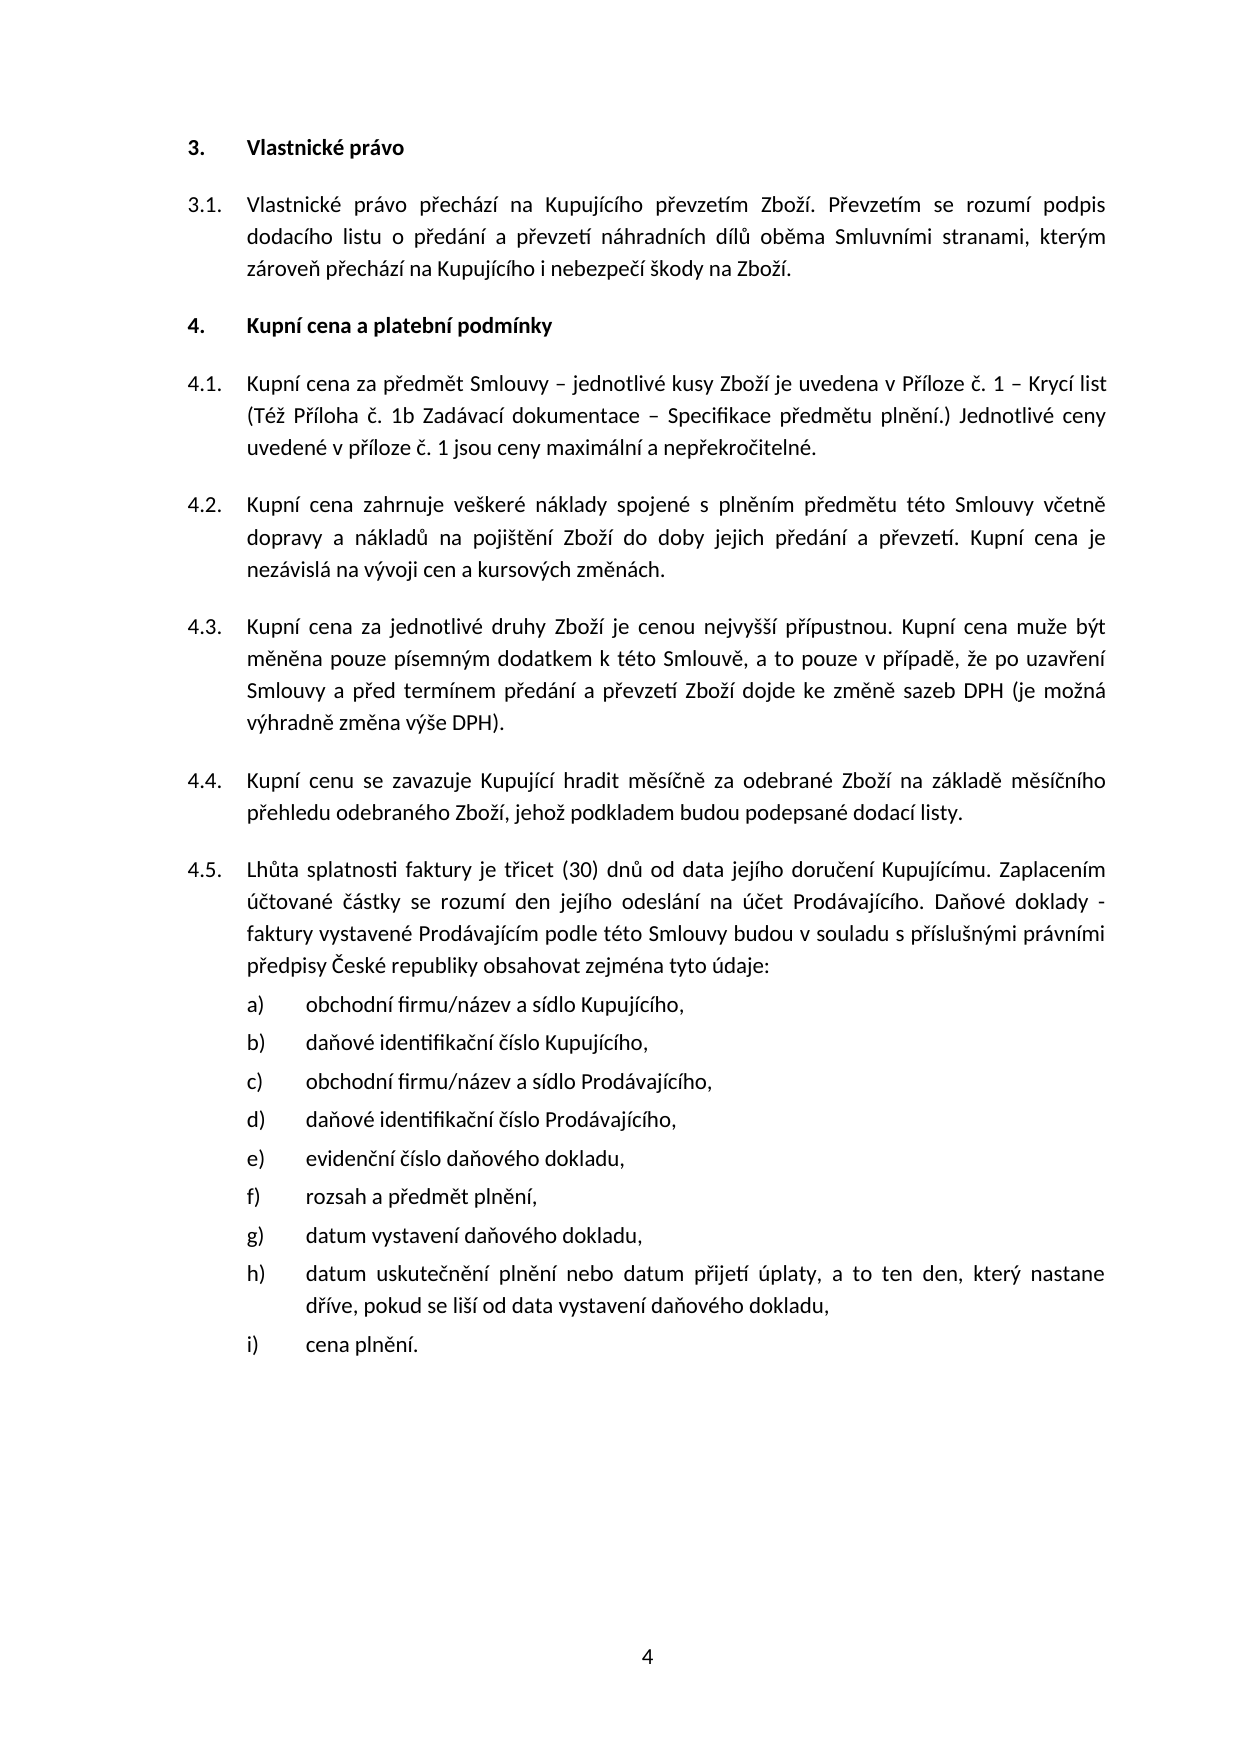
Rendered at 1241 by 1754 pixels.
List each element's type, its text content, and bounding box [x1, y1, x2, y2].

text obchodní firmu/název a sídlo Prodávajícího, [247, 1067, 1107, 1095]
text daňové identifikační číslo Kupujícího, [247, 1028, 1107, 1057]
subtitle Kupní cena za jednotlivé druhy Zboží je cenou nejvyšší přípustnou. Kupní cena muže být měněna pouze písemným dodatkem k této Smlouvě, a to pouze v případě, že po uzavření Smlouvy a před termínem předání a převzetí Zboží dojde ke změně sazeb DPH (je možná výhradně změna výše DPH). [187, 612, 1107, 737]
text cena plnění. [247, 1330, 1107, 1358]
text obchodní firmu/název a sídlo Kupujícího, [247, 990, 1107, 1018]
subtitle Lhůta splatnosti faktury je třicet (30) dnů od data jejího doručení Kupujícímu. Zaplacením účtované částky se rozumí den jejího odeslání na účet Prodávajícího. Daňové doklady - faktury vystavené Prodávajícím podle této Smlouvy budou v souladu s příslušnými právními předpisy České republiky obsahovat zejména tyto údaje: [187, 855, 1107, 980]
text rozsah a předmět plnění, [247, 1182, 1107, 1210]
text daňové identifikační číslo Prodávajícího, [247, 1105, 1107, 1133]
text evidenční číslo daňového dokladu, [247, 1144, 1107, 1172]
subtitle Vlastnické právo přechází na Kupujícího převzetím Zboží. Převzetím se rozumí podpis dodacího listu o předání a převzetí náhradních dílů oběma Smluvními stranami, kterým zároveň přechází na Kupujícího i nebezpečí škody na Zboží. [187, 190, 1107, 282]
text datum vystavení daňového dokladu, [247, 1221, 1107, 1249]
text datum uskutečnění plnění nebo datum přijetí úplaty, a to ten den, který nastane dříve, pokud se liší od data vystavení daňového dokladu, [247, 1259, 1107, 1319]
subtitle Kupní cena a platební podmínky [187, 312, 1107, 340]
subtitle Kupní cena za předmět Smlouvy – jednotlivé kusy Zboží je uvedena v Příloze č. 1 – Krycí list (Též Příloha č. 1b Zadávací dokumentace – Specifikace předmětu plnění.) Jednotlivé ceny uvedené v příloze č. 1 jsou ceny maximální a nepřekročitelné. [187, 369, 1107, 461]
subtitle Kupní cenu se zavazuje Kupující hradit měsíčně za odebrané Zboží na základě měsíčního přehledu odebraného Zboží, jehož podkladem budou podepsané dodací listy. [187, 766, 1107, 826]
subtitle Kupní cena zahrnuje veškeré náklady spojené s plněním předmětu této Smlouvy včetně dopravy a nákladů na pojištění Zboží do doby jejich předání a převzetí. Kupní cena je nezávislá na vývoji cen a kursových změnách. [187, 490, 1107, 583]
subtitle Vlastnické právo [187, 133, 1107, 161]
